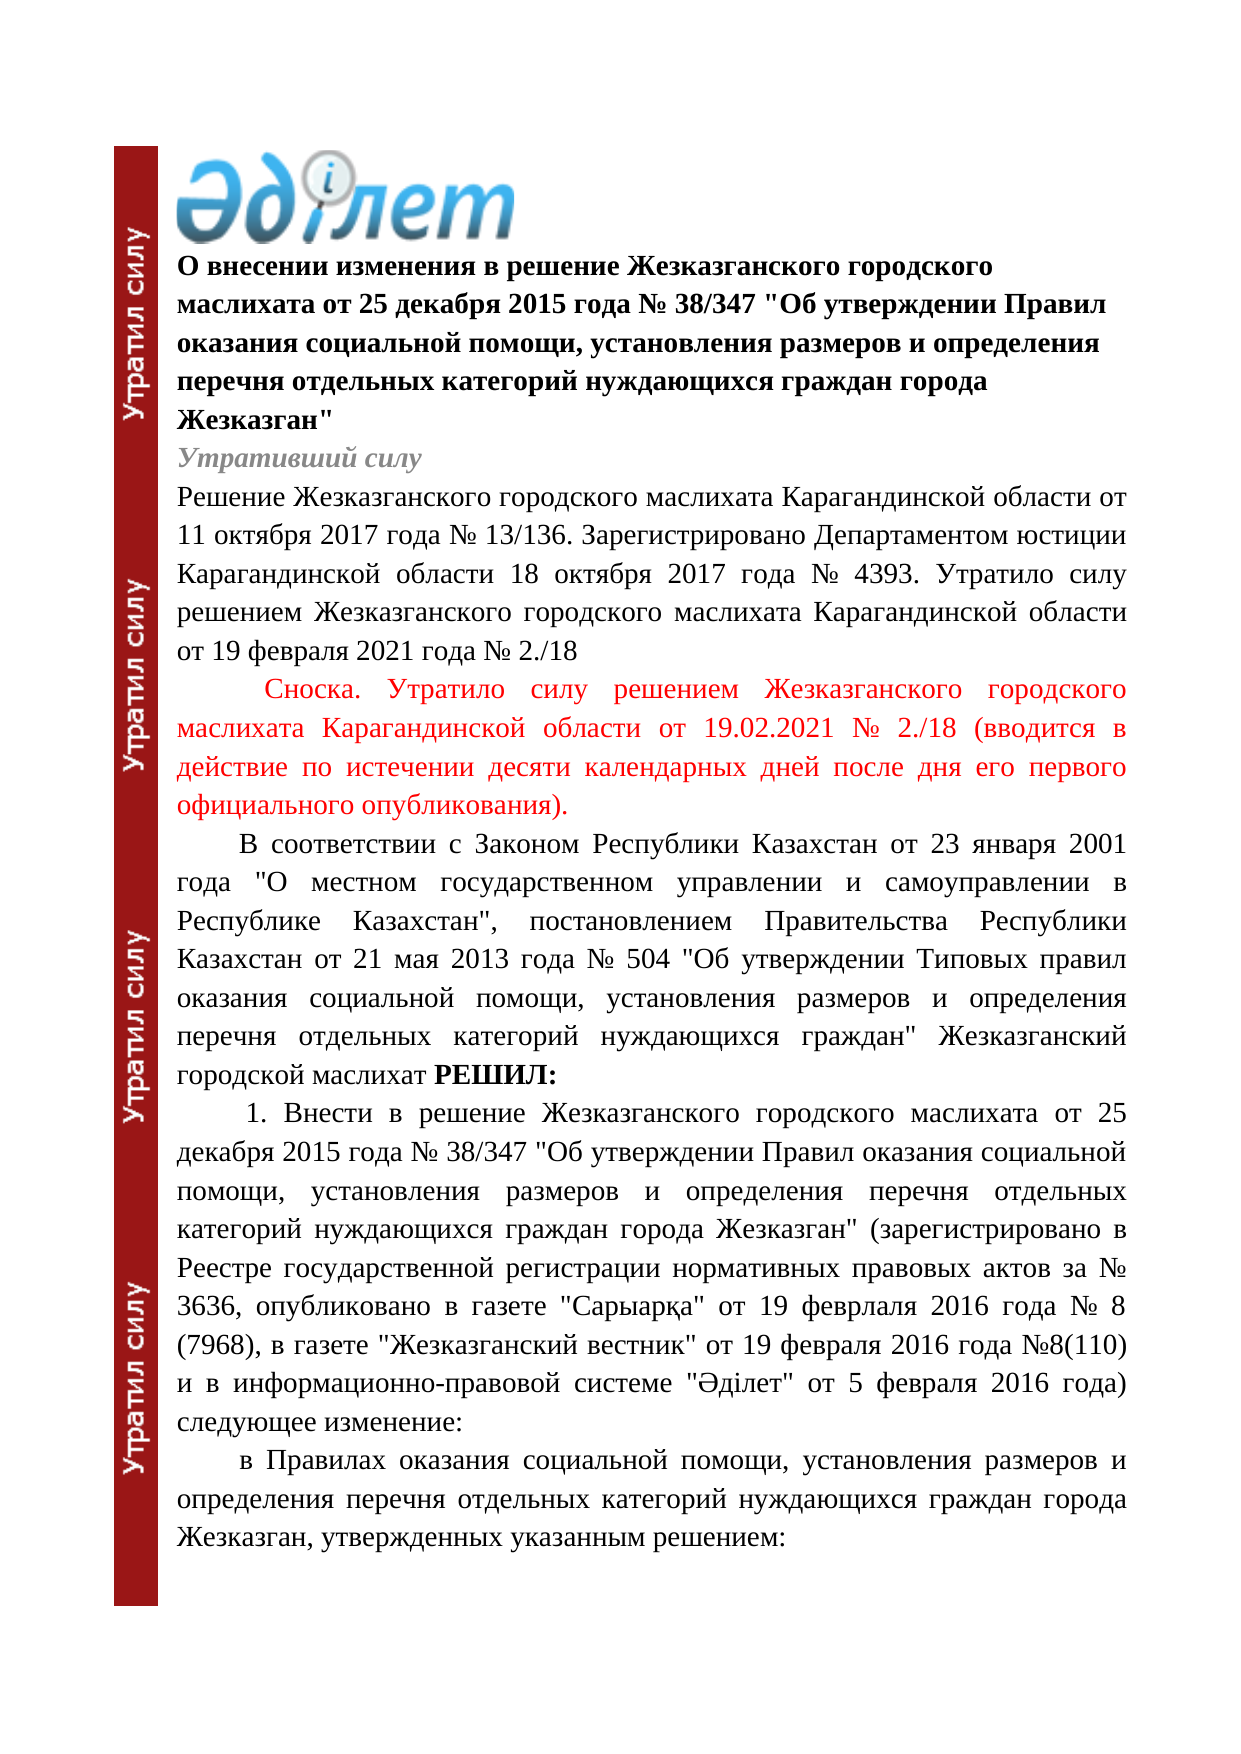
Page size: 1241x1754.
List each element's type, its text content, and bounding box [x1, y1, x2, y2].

picture [114, 1437, 158, 1442]
text Утративший силу [112, 440, 1128, 474]
picture [114, 667, 158, 672]
picture [114, 821, 158, 826]
text 1. Внести в решение Жезказганского городского маслихата от 25 декабря 2015 года № 38/347 "Об утверждении Правил оказания социальной помощи, установления размеров и определения перечня отдельных категорий нуждающихся граждан города Жезказган" (зарегистрировано в Реестре государственной регистрации нормативных правовых актов за № 3636, опубликовано в газете "Сарыарқа" от 19 феврлаля 2016 года № 8 (7968), в газете "Жезказганский вестник" от 19 февраля 2016 года №8(110) и в информационно-правовой системе "Әділет" от 5 февраля 2016 года) следующее изменение: [112, 1096, 1128, 1437]
picture [114, 1553, 158, 1606]
text В соответствии с Законом Республики Казахстан от 23 января 2001 года "О местном государственном управлении и самоуправлении в Республике Казахстан", постановлением Правительства Республики Казахстан от 21 мая 2013 года № 504 "Об утверждении Типовых правил оказания социальной помощи, установления размеров и определения перечня отдельных категорий нуждающихся граждан" Жезказганский городской маслихат РЕШИЛ: [112, 826, 1128, 1091]
picture [114, 435, 158, 440]
text Сноска. Утратило силу решением Жезказганского городского маслихата Карагандинской области от 19.02.2021 № 2./18 (вводится в действие по истечении десяти календарных дней после дня его первого официального опубликования). [112, 672, 1128, 821]
picture [114, 1091, 158, 1096]
picture [176, 150, 515, 244]
text Решение Жезказганского городского маслихата Карагандинской области от 11 октября 2017 года № 13/136. Зарегистрировано Департаментом юстиции Карагандинской области 18 октября 2017 года № 4393. Утратило силу решением Жезказганского городского маслихата Карагандинской области от 19 февраля 2021 года № 2./18 [112, 479, 1128, 667]
picture [114, 146, 158, 248]
text в Правилах оказания социальной помощи, установления размеров и определения перечня отдельных категорий нуждающихся граждан города Жезказган, утвержденных указанным решением: [112, 1442, 1128, 1553]
picture [114, 474, 158, 479]
text О внесении изменения в решение Жезказганского городского маслихата от 25 декабря 2015 года № 38/347 "Об утверждении Правил оказания социальной помощи, установления размеров и определения перечня отдельных категорий нуждающихся граждан города Жезказган" [112, 248, 1128, 435]
